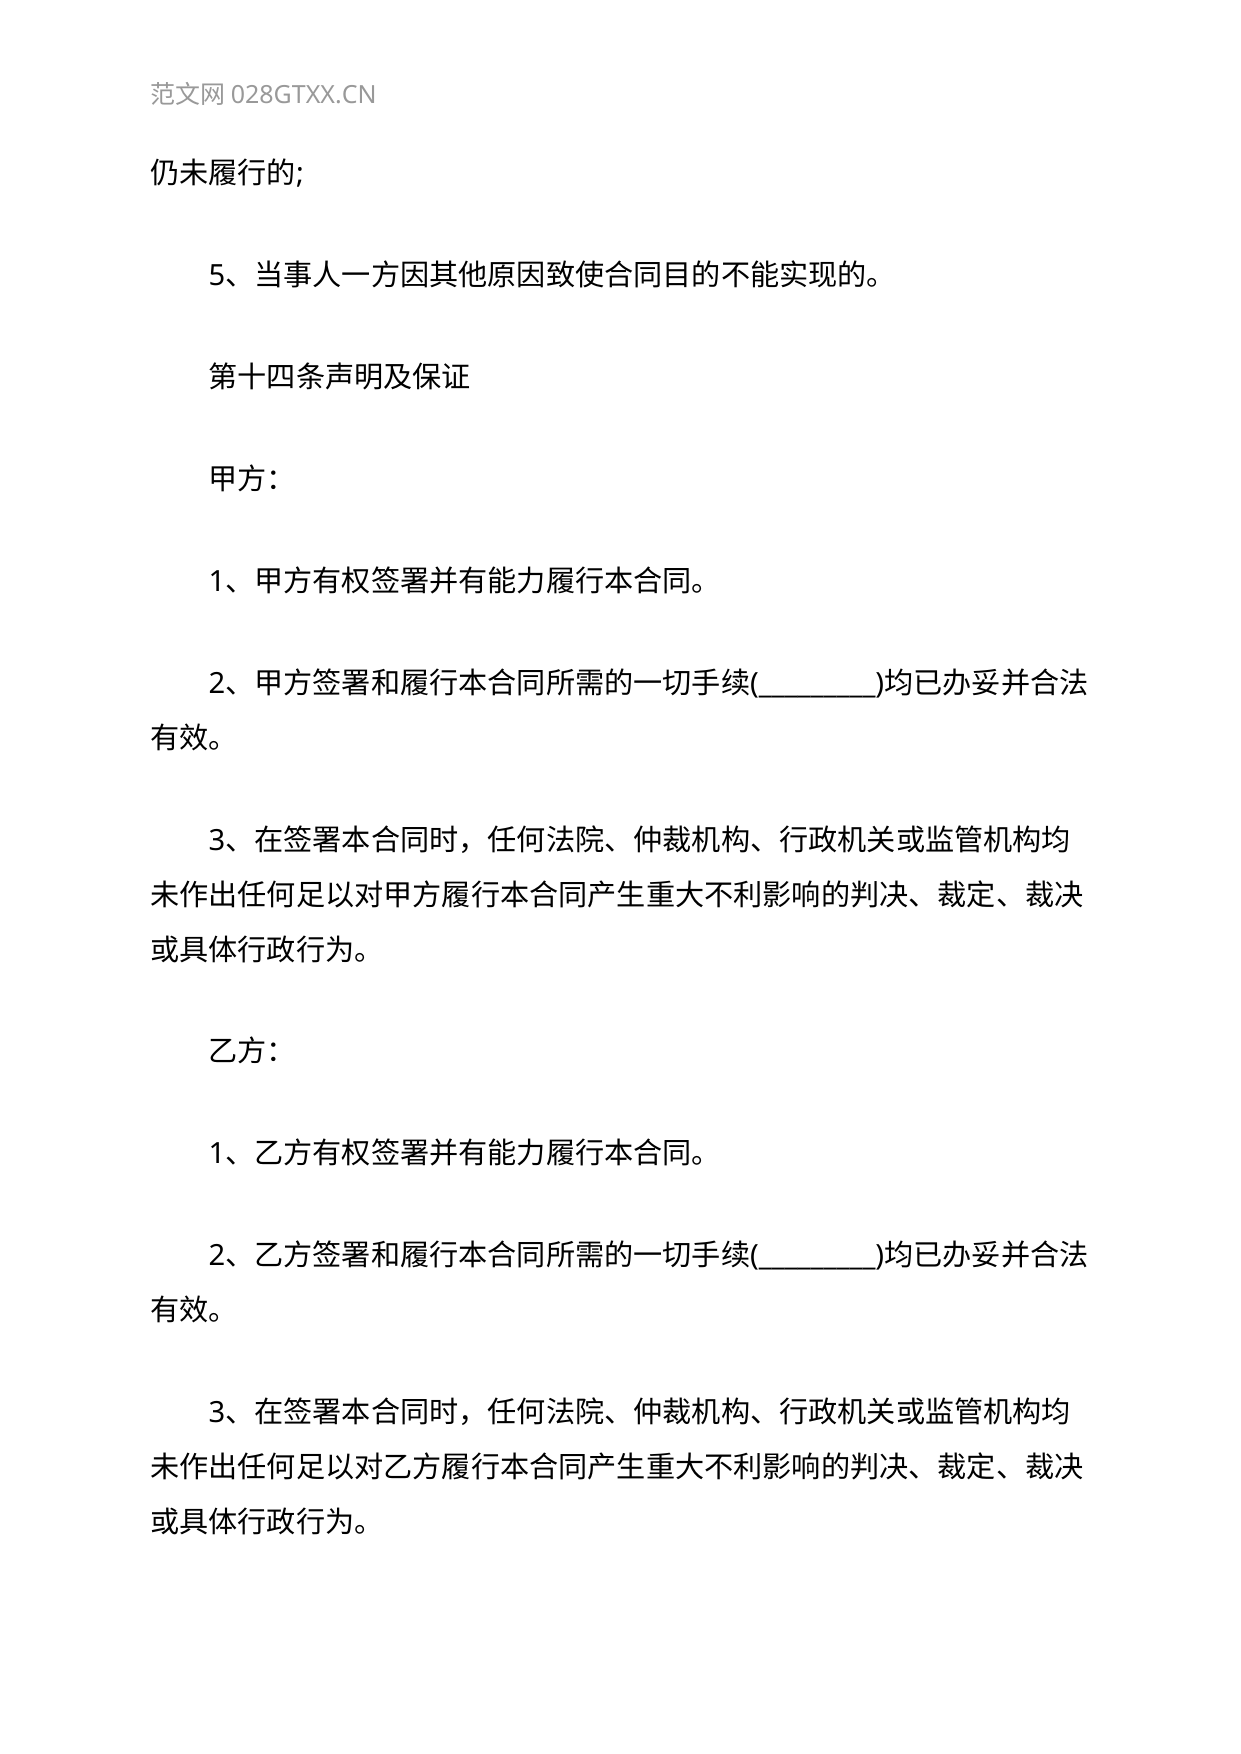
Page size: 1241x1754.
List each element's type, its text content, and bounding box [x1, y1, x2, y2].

text 2、甲方签署和履行本合同所需的一切手续(_________)均已办妥并合法有效。 [150, 659, 1090, 757]
text 1、乙方有权签署并有能力履行本合同。 [150, 1130, 1090, 1172]
text 5、当事人一方因其他原因致使合同目的不能实现的。 [150, 252, 1090, 294]
text 3、在签署本合同时，任何法院、仲裁机构、行政机关或监管机构均未作出任何足以对甲方履行本合同产生重大不利影响的判决、裁定、裁决或具体行政行为。 [150, 816, 1090, 968]
text 3、在签署本合同时，任何法院、仲裁机构、行政机关或监管机构均未作出任何足以对乙方履行本合同产生重大不利影响的判决、裁定、裁决或具体行政行为。 [150, 1388, 1090, 1541]
text 1、甲方有权签署并有能力履行本合同。 [150, 557, 1090, 600]
text 2、乙方签署和履行本合同所需的一切手续(_________)均已办妥并合法有效。 [150, 1232, 1090, 1329]
text 甲方： [150, 456, 1090, 498]
text 第十四条声明及保证 [150, 354, 1090, 396]
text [150, 150, 1090, 192]
text 乙方： [150, 1028, 1090, 1070]
